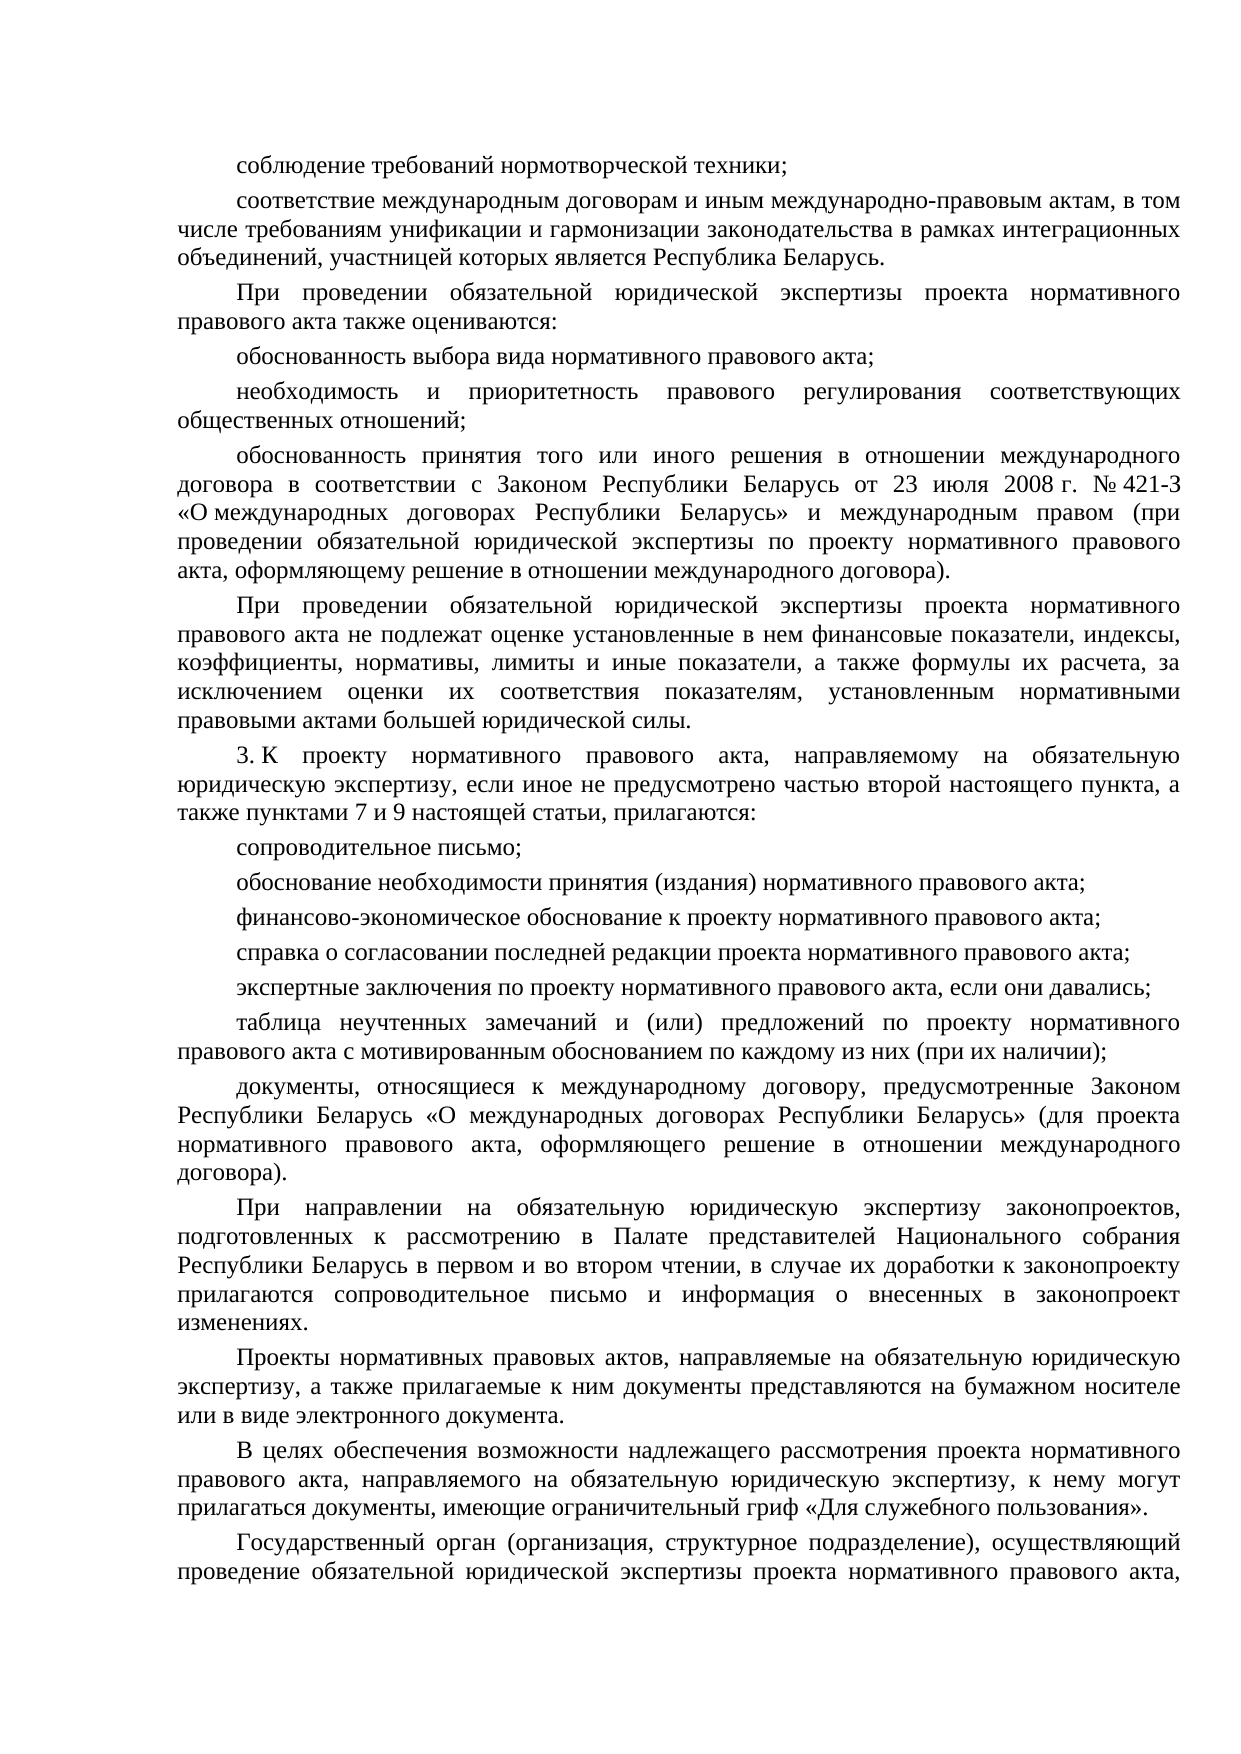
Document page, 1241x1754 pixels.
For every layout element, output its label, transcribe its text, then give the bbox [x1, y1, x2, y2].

text обоснованность принятия того или иного решения в отношении международного договора в соответствии с Законом Республики Беларусь от 23 июля 2008 г. № 421-З «О международных договорах Республики Беларусь» и международным правом (при проведении обязательной юридической экспертизы по проекту нормативного правового акта, оформляющему решение в отношении международного договора). [177, 440, 1181, 584]
text финансово-экономическое обоснование к проекту нормативного правового акта; [177, 902, 1181, 931]
text экспертные заключения по проекту нормативного правового акта, если они давались; [177, 972, 1181, 1001]
text В целях обеспечения возможности надлежащего рассмотрения проекта нормативного правового акта, направляемого на обязательную юридическую экспертизу, к нему могут прилагаться документы, имеющие ограничительный гриф «Для служебного пользования». [177, 1435, 1181, 1521]
text При проведении обязательной юридической экспертизы проекта нормативного правового акта также оцениваются: [177, 277, 1181, 335]
text соблюдение требований нормотворческой техники; [177, 150, 1181, 179]
text справка о согласовании последней редакции проекта нормативного правового акта; [177, 937, 1181, 966]
text таблица неучтенных замечаний и (или) предложений по проекту нормативного правового акта с мотивированным обоснованием по каждому из них (при их наличии); [177, 1007, 1181, 1065]
text необходимость и приоритетность правового регулирования соответствующих общественных отношений; [177, 376, 1181, 434]
text 3. К проекту нормативного правового акта, направляемому на обязательную юридическую экспертизу, если иное не предусмотрено частью второй настоящего пункта, а также пунктами 7 и 9 настоящей статьи, прилагаются: [177, 740, 1181, 826]
text обоснование необходимости принятия (издания) нормативного правового акта; [177, 867, 1181, 896]
text сопроводительное письмо; [177, 832, 1181, 861]
text обоснованность выбора вида нормативного правового акта; [177, 341, 1181, 370]
text соответствие международным договорам и иным международно-правовым актам, в том числе требованиям унификации и гармонизации законодательства в рамках интеграционных объединений, участницей которых является Республика Беларусь. [177, 185, 1181, 271]
text документы, относящиеся к международному договору, предусмотренные Законом Республики Беларусь «О международных договорах Республики Беларусь» (для проекта нормативного правового акта, оформляющего решение в отношении международного договора). [177, 1071, 1181, 1186]
text При направлении на обязательную юридическую экспертизу законопроектов, подготовленных к рассмотрению в Палате представителей Национального собрания Республики Беларусь в первом и во втором чтении, в случае их доработки к законопроекту прилагаются сопроводительное письмо и информация о внесенных в законопроект изменениях. [177, 1192, 1181, 1336]
text Проекты нормативных правовых актов, направляемые на обязательную юридическую экспертизу, а также прилагаемые к ним документы представляются на бумажном носителе или в виде электронного документа. [177, 1342, 1181, 1429]
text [177, 1527, 1181, 1585]
text При проведении обязательной юридической экспертизы проекта нормативного правового акта не подлежат оценке установленные в нем финансовые показатели, индексы, коэффициенты, нормативы, лимиты и иные показатели, а также формулы их расчета, за исключением оценки их соответствия показателям, установленным нормативными правовыми актами большей юридической силы. [177, 590, 1181, 734]
